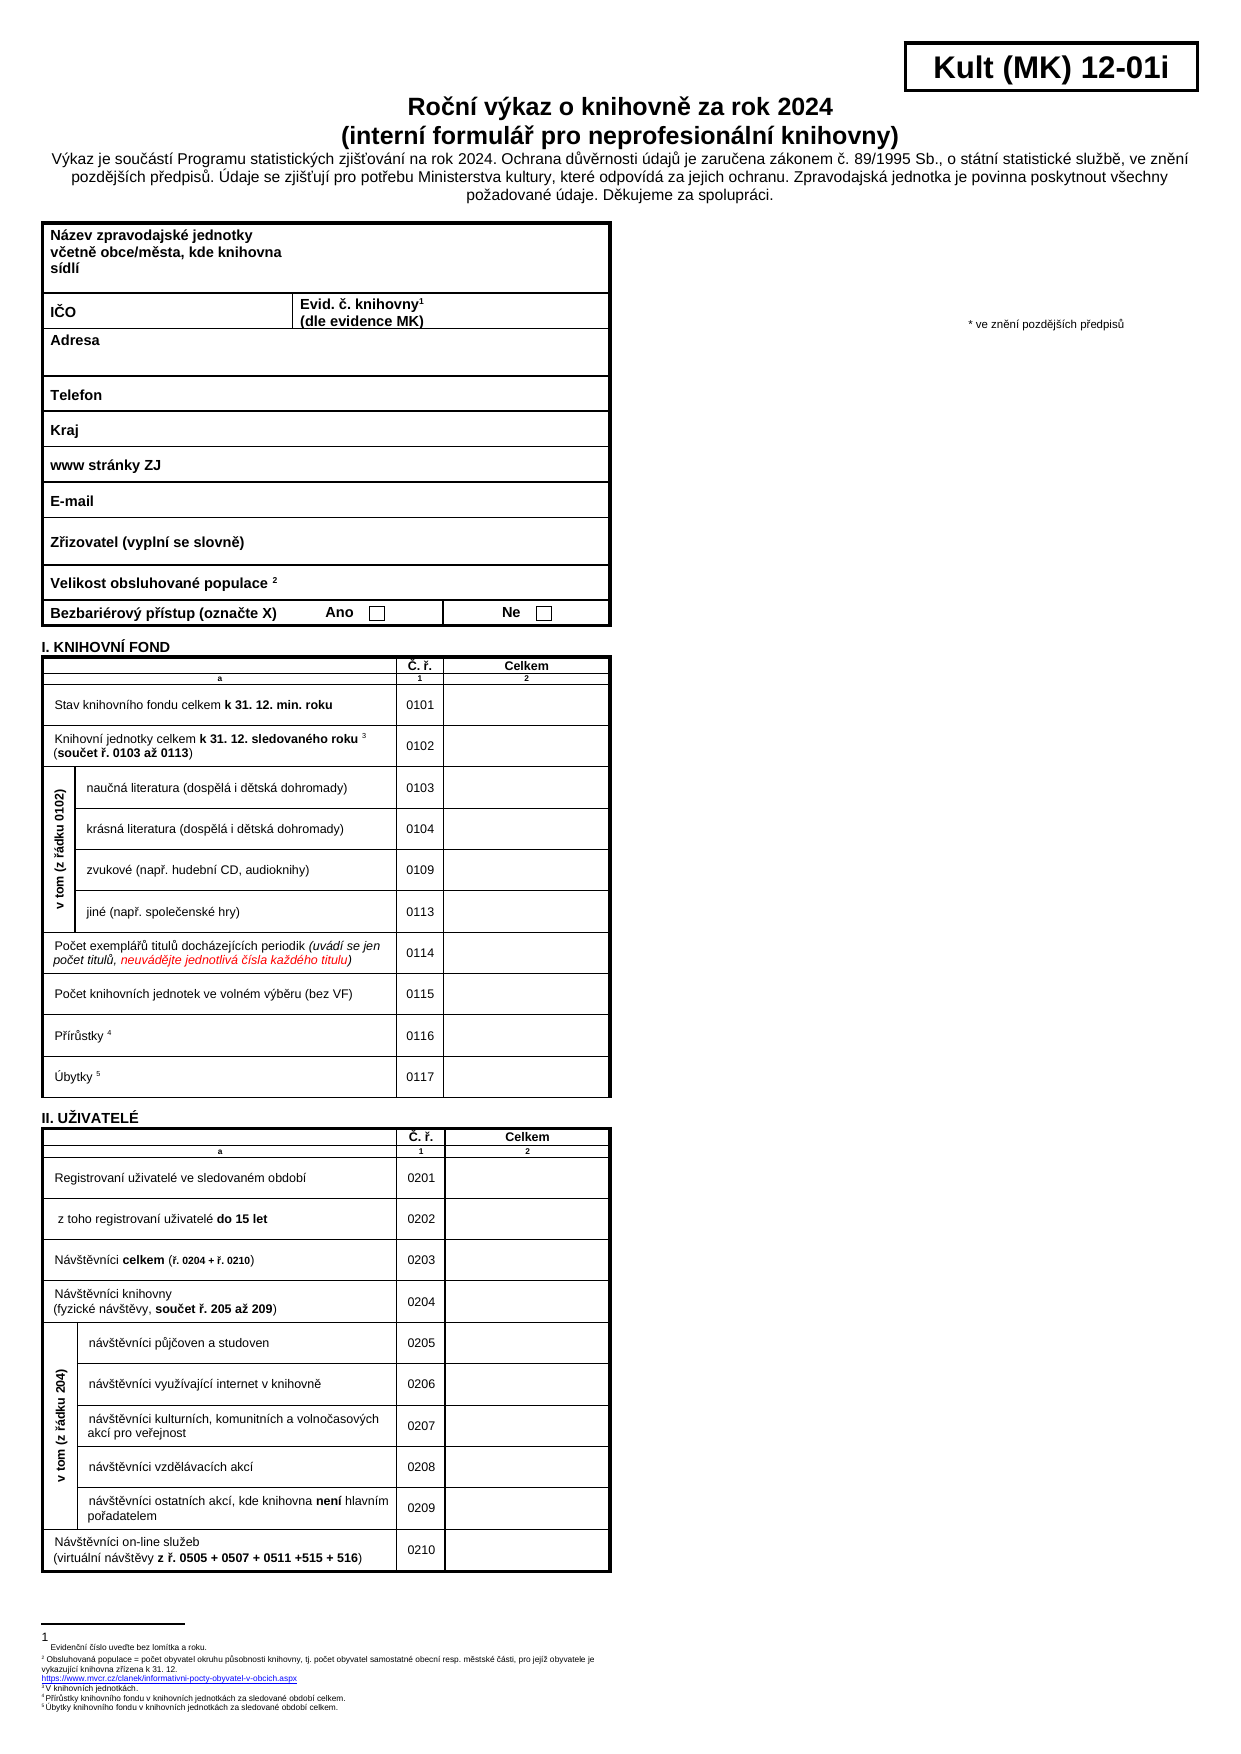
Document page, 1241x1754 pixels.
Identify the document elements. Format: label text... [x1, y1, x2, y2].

table_cell [434, 294, 608, 328]
table_cell [446, 1406, 608, 1446]
table_cell návštěvníci půjčoven a studoven [78, 1323, 396, 1363]
table_cell 0113 [397, 891, 443, 932]
table_cell 0206 [397, 1364, 444, 1404]
table_cell 0109 [397, 850, 443, 890]
table_cell z toho registrovaní uživatelé do 15 let [44, 1199, 396, 1239]
table_cell [446, 1530, 608, 1570]
table_cell [121, 294, 144, 328]
table_cell [293, 377, 608, 410]
table_cell E-mail [44, 483, 293, 517]
table_cell návštěvníci kulturních, komunitních a volnočasových akcí pro veřejnost [78, 1406, 396, 1446]
table_cell Telefon [44, 377, 293, 410]
text Výkaz je součástí Programu statistických zjišťování na rok 2024. Ochrana důvěrnosti údajů je zaručena zákonem č. 89/1995 Sb., o státní statistické službě, ve znění pozdějších předpisů. Údaje se zjišťují pro potřebu Ministerstva kultury, které odpovídá za jejich ochranu. Zpravodajská jednotka je povinna poskytnout všechny požadované údaje. Děkujeme za spolupráci. [41, 149, 1199, 203]
table_cell [235, 294, 263, 328]
table_cell 0204 [397, 1281, 444, 1322]
table_cell [444, 850, 608, 890]
table_cell [167, 294, 189, 328]
text Roční výkaz o knihovně za rok 2024 [41, 41, 1199, 121]
table_cell [293, 329, 608, 375]
table_cell Úbytky [44, 1057, 396, 1097]
table_cell Návštěvníci celkem (ř. 0204 + ř. 0210) [44, 1240, 396, 1280]
table_cell [446, 1240, 608, 1280]
table_cell [444, 685, 608, 725]
table_cell [446, 1281, 608, 1322]
table_cell [293, 518, 608, 564]
table_header Č. ř. [397, 659, 443, 673]
table_cell [444, 974, 608, 1014]
table_cell [144, 294, 167, 328]
table_cell Knihovní jednotky celkem k 31. 12. sledovaného roku (součet ř. 0103 až 0113) [44, 726, 396, 766]
table_cell v tom (z řádku 204) [44, 1323, 77, 1528]
table_cell Ano [293, 601, 361, 623]
table_cell [446, 1488, 608, 1528]
table_cell 0101 [397, 685, 443, 725]
table_cell [293, 483, 608, 517]
table_cell [446, 1447, 608, 1487]
table_cell 0208 [397, 1447, 444, 1487]
table_cell Adresa [44, 329, 293, 375]
table_cell [446, 1323, 608, 1363]
table_cell 0207 [397, 1406, 444, 1446]
table_cell Přírůstky [44, 1015, 396, 1056]
table_cell Evid. č. knihovny (dle evidence MK) nMK ČR) [293, 294, 434, 328]
text Kult (MK) 12-01i [907, 47, 1196, 87]
table_cell 0102 [397, 726, 443, 766]
table_cell Kraj [44, 412, 293, 446]
table_cell 0201 [397, 1158, 444, 1198]
table_cell [361, 601, 442, 623]
table_header Celkem [444, 659, 608, 673]
table_cell [444, 891, 608, 932]
text (interní formulář pro neprofesionální knihovny) [41, 121, 1199, 149]
table_cell 0104 [397, 809, 443, 849]
table_cell [444, 1057, 608, 1097]
table_cell Stav knihovního fondu celkem k 31. 12. min. roku [44, 685, 396, 725]
table_cell [293, 412, 608, 446]
table_cell IČO [44, 294, 97, 328]
text II. UŽIVATELÉ [41, 1110, 613, 1127]
table_cell Počet knihovních jednotek ve volném výběru (bez VF) [44, 974, 396, 1014]
table_cell [444, 933, 608, 973]
table_header [293, 225, 608, 292]
table_header Název zpravodajské jednotky včetně obce/města, kde knihovna sídlí [44, 225, 293, 292]
table_cell Ne [444, 601, 528, 623]
table_cell [446, 1158, 608, 1198]
table_cell Bezbariérový přístup (označte X) [44, 601, 293, 623]
table_cell [293, 447, 608, 481]
table_cell krásná literatura (dospělá i dětská dohromady) [76, 809, 396, 849]
table_cell 0205 [397, 1323, 444, 1363]
table_header Č. ř. [397, 1130, 444, 1144]
table_cell 0103 [397, 767, 443, 808]
table_cell 0114 [397, 933, 443, 973]
table_cell [293, 566, 608, 599]
table_cell Počet exemplářů titulů docházejících periodik (uvádí se jen počet titulů, neuvádějte jednotlivá čísla každého titulu) [44, 933, 396, 973]
table_cell [446, 1364, 608, 1404]
table_cell [444, 726, 608, 766]
table_cell zvukové (např. hudební CD, audioknihy) [76, 850, 396, 890]
table_cell www stránky ZJ [44, 447, 293, 481]
table_cell [528, 601, 608, 623]
table_cell Návštěvníci on-line služeb (virtuální návštěvy z ř. 0505 + 0507 + 0511 +515 + 516) [44, 1530, 396, 1570]
table_cell [97, 294, 121, 328]
table_header [44, 1130, 396, 1144]
table_cell 0203 [397, 1240, 444, 1280]
table_cell v tom (z řádku 0102) [44, 767, 74, 932]
table_cell Návštěvníci knihovny (fyzické návštěvy, součet ř. 205 až 209) [44, 1281, 396, 1322]
table_cell [212, 294, 235, 328]
table_cell Zřizovatel (vyplní se slovně) [44, 518, 293, 564]
table_cell jiné (např. společenské hry) [76, 891, 396, 932]
table_cell 0116 [397, 1015, 443, 1056]
table_cell návštěvníci využívající internet v knihovně [78, 1364, 396, 1404]
table_cell [444, 809, 608, 849]
table_cell [446, 1199, 608, 1239]
text I. KNIHOVNÍ FOND [41, 638, 613, 655]
table_cell 0202 [397, 1199, 444, 1239]
table_header [44, 659, 396, 673]
table_cell [264, 294, 292, 328]
table_cell návštěvníci ostatních akcí, kde knihovna není hlavním pořadatelem [78, 1488, 396, 1528]
table_cell Registrovaní uživatelé ve sledovaném období [44, 1158, 396, 1198]
table_cell [444, 1015, 608, 1056]
table_cell naučná literatura (dospělá i dětská dohromady) [76, 767, 396, 808]
table_cell 0209 [397, 1488, 444, 1528]
table_cell návštěvníci vzdělávacích akcí [78, 1447, 396, 1487]
table_cell [444, 767, 608, 808]
table_cell 0115 [397, 974, 443, 1014]
table_cell [190, 294, 212, 328]
table_header Celkem [446, 1130, 608, 1144]
table_cell 0210 [397, 1530, 444, 1570]
table_cell Velikost obsluhované populace [44, 566, 293, 599]
table_cell 0117 [397, 1057, 443, 1097]
